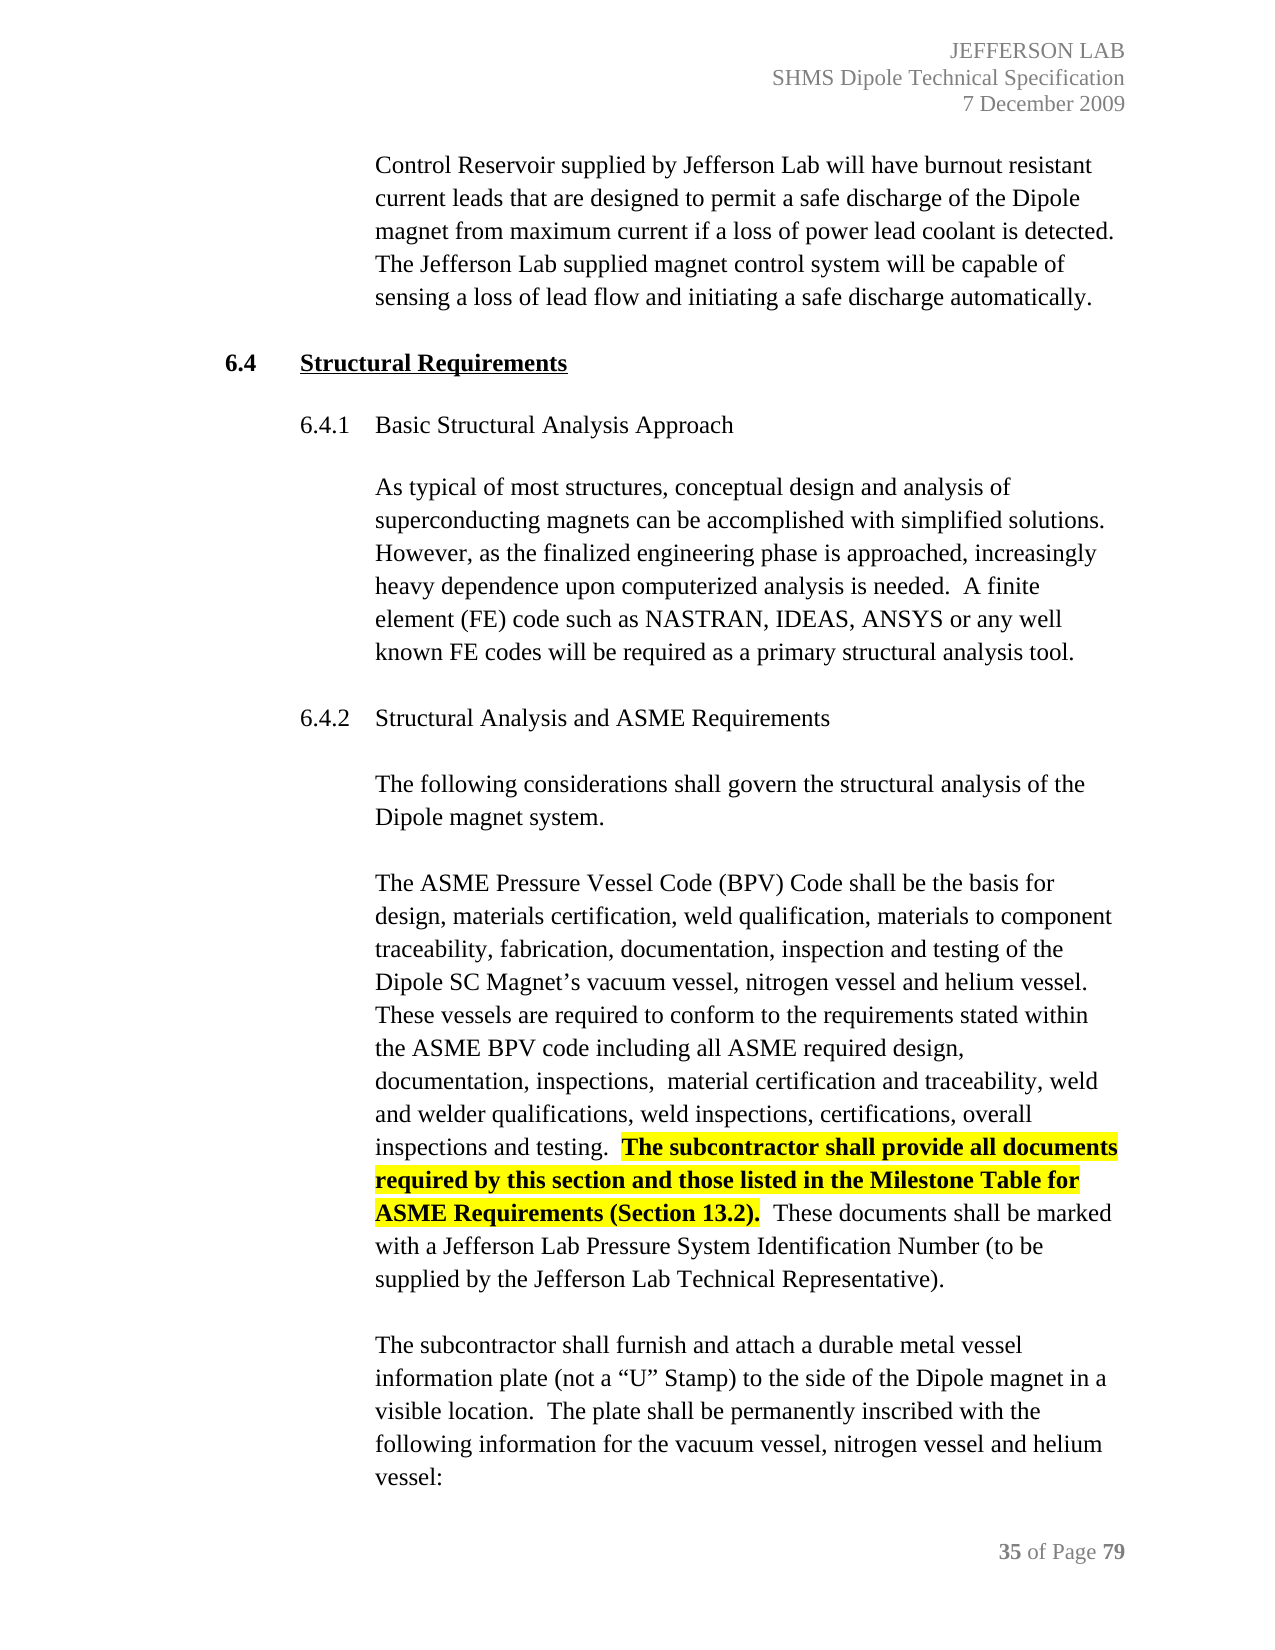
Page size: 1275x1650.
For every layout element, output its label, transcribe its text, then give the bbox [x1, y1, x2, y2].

list 6.4.2 Structural Analysis and ASME Requirements [225, 703, 1125, 732]
text The ASME Pressure Vessel Code (BPV) Code shall be the basis for design, materials certification, weld qualification, materials to component traceability, fabrication, documentation, inspection and testing of the Dipole SC Magnet’s vacuum vessel, nitrogen vessel and helium vessel. These vessels are required to conform to the requirements stated within the ASME BPV code including all ASME required design, documentation, inspections, material certification and traceability, weld and welder qualifications, weld inspections, certifications, overall inspections and testing. The subcontractor shall provide all documents required by this section and those listed in the Milestone Table for ASME Requirements (Section 13.2). These documents shall be marked with a Jefferson Lab Pressure System Identification Number (to be supplied by the Jefferson Lab Technical Representative). [375, 868, 1125, 1293]
list 6.4 Structural Requirements [225, 348, 1125, 377]
list 6.4.1 Basic Structural Analysis Approach [225, 410, 1125, 439]
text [150, 150, 1125, 311]
text The subcontractor shall furnish and attach a durable metal vessel information plate (not a “U” Stamp) to the side of the Dipole magnet in a visible location. The plate shall be permanently inscribed with the following information for the vacuum vessel, nitrogen vessel and helium vessel: [375, 1330, 1125, 1491]
text The following considerations shall govern the structural analysis of the Dipole magnet system. [150, 769, 1125, 831]
text As typical of most structures, conceptual design and analysis of superconducting magnets can be accomplished with simplified solutions. However, as the finalized engineering phase is approached, increasingly heavy dependence upon computerized analysis is needed. A finite element (FE) code such as NASTRAN, IDEAS, ANSYS or any well known FE codes will be required as a primary structural analysis tool. [375, 472, 1125, 666]
